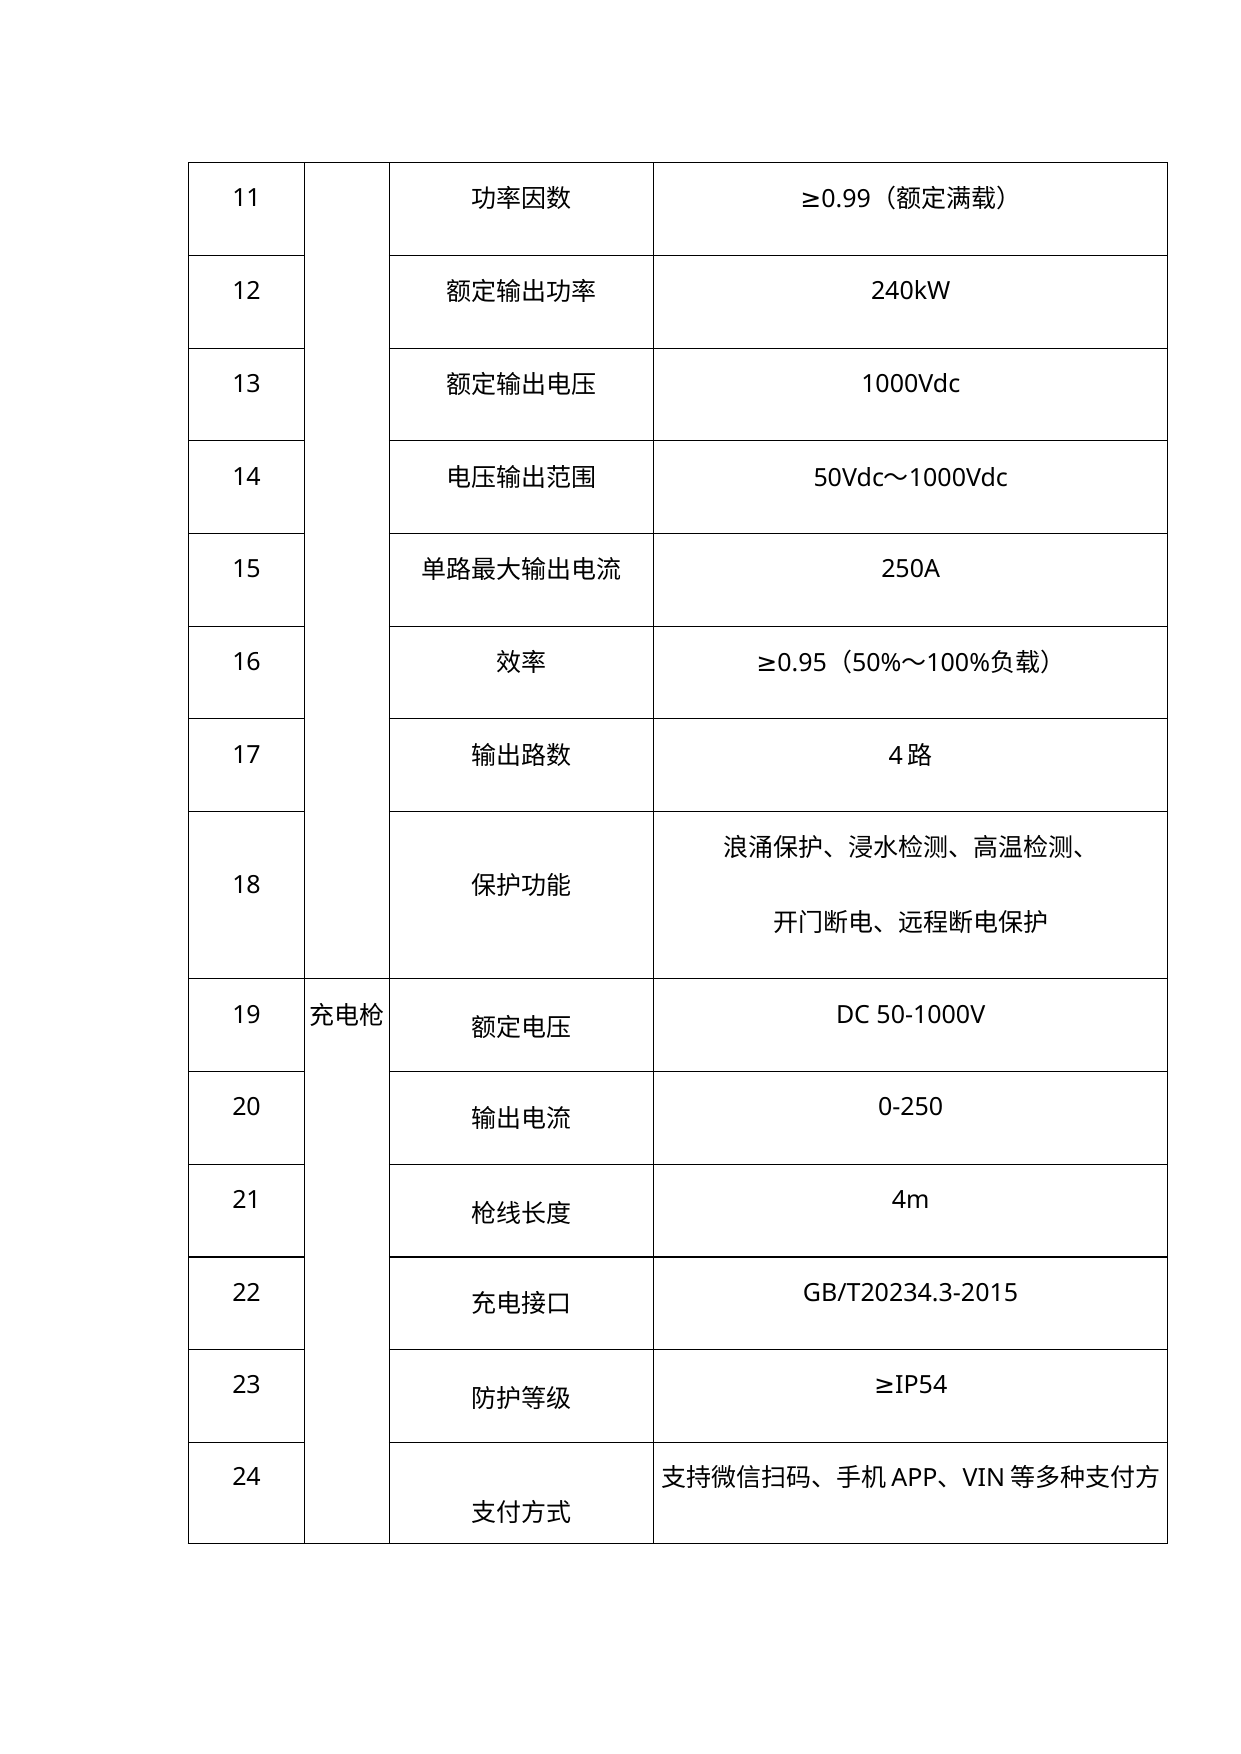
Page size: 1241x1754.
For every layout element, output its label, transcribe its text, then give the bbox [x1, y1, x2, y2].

table_cell 16 [189, 627, 304, 718]
table_cell 240kW [654, 256, 1167, 347]
table_cell 额定输出功率 [390, 256, 653, 347]
table_cell 4路 [654, 719, 1167, 811]
table_cell 输出电流 [390, 1072, 653, 1164]
table_cell 20 [189, 1072, 304, 1164]
table_cell 21 [189, 1165, 304, 1256]
table_cell 单路最大输出电流 [390, 534, 653, 626]
table_cell 电压输出范围 [390, 441, 653, 533]
table_cell ≥IP54 [654, 1350, 1167, 1442]
table_cell 支付方式 [390, 1443, 653, 1543]
table_cell 充电接口 [390, 1258, 653, 1349]
table_cell 保护功能 [390, 812, 653, 978]
table_cell 效率 [390, 627, 653, 718]
table_cell 充电枪 [305, 979, 389, 1543]
table_cell 22 [189, 1258, 304, 1349]
table_cell 13 [189, 349, 304, 440]
table_cell 枪线长度 [390, 1165, 653, 1256]
table_cell 15 [189, 534, 304, 626]
table_cell 4m [654, 1165, 1167, 1256]
table_cell 18 [189, 812, 304, 978]
table_cell 额定输出电压 [390, 349, 653, 440]
table_cell 50Vdc～1000Vdc [654, 441, 1167, 533]
table_cell 输出路数 [390, 719, 653, 811]
table_cell 浪涌保护、浸水检测、高温检测、 开门断电、远程断电保护 [654, 812, 1167, 978]
table_cell 250A [654, 534, 1167, 626]
table_cell 19 [189, 979, 304, 1071]
table_cell GB/T20234.3-2015 [654, 1258, 1167, 1349]
table_cell ≥0.99（额定满载） [654, 163, 1167, 255]
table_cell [654, 1443, 1167, 1543]
table_cell DC 50-1000V [654, 979, 1167, 1071]
table_cell 24 [189, 1443, 304, 1543]
table_cell 23 [189, 1350, 304, 1442]
table_cell ≥0.95（50%～100%负载） [654, 627, 1167, 718]
table_cell 17 [189, 719, 304, 811]
table_cell 12 [189, 256, 304, 347]
table_cell 14 [189, 441, 304, 533]
table_cell 功率因数 [390, 163, 653, 255]
table_cell 11 [189, 163, 304, 255]
table_cell 0-250 [654, 1072, 1167, 1164]
table_cell 1000Vdc [654, 349, 1167, 440]
table_cell 防护等级 [390, 1350, 653, 1442]
table_cell 额定电压 [390, 979, 653, 1071]
